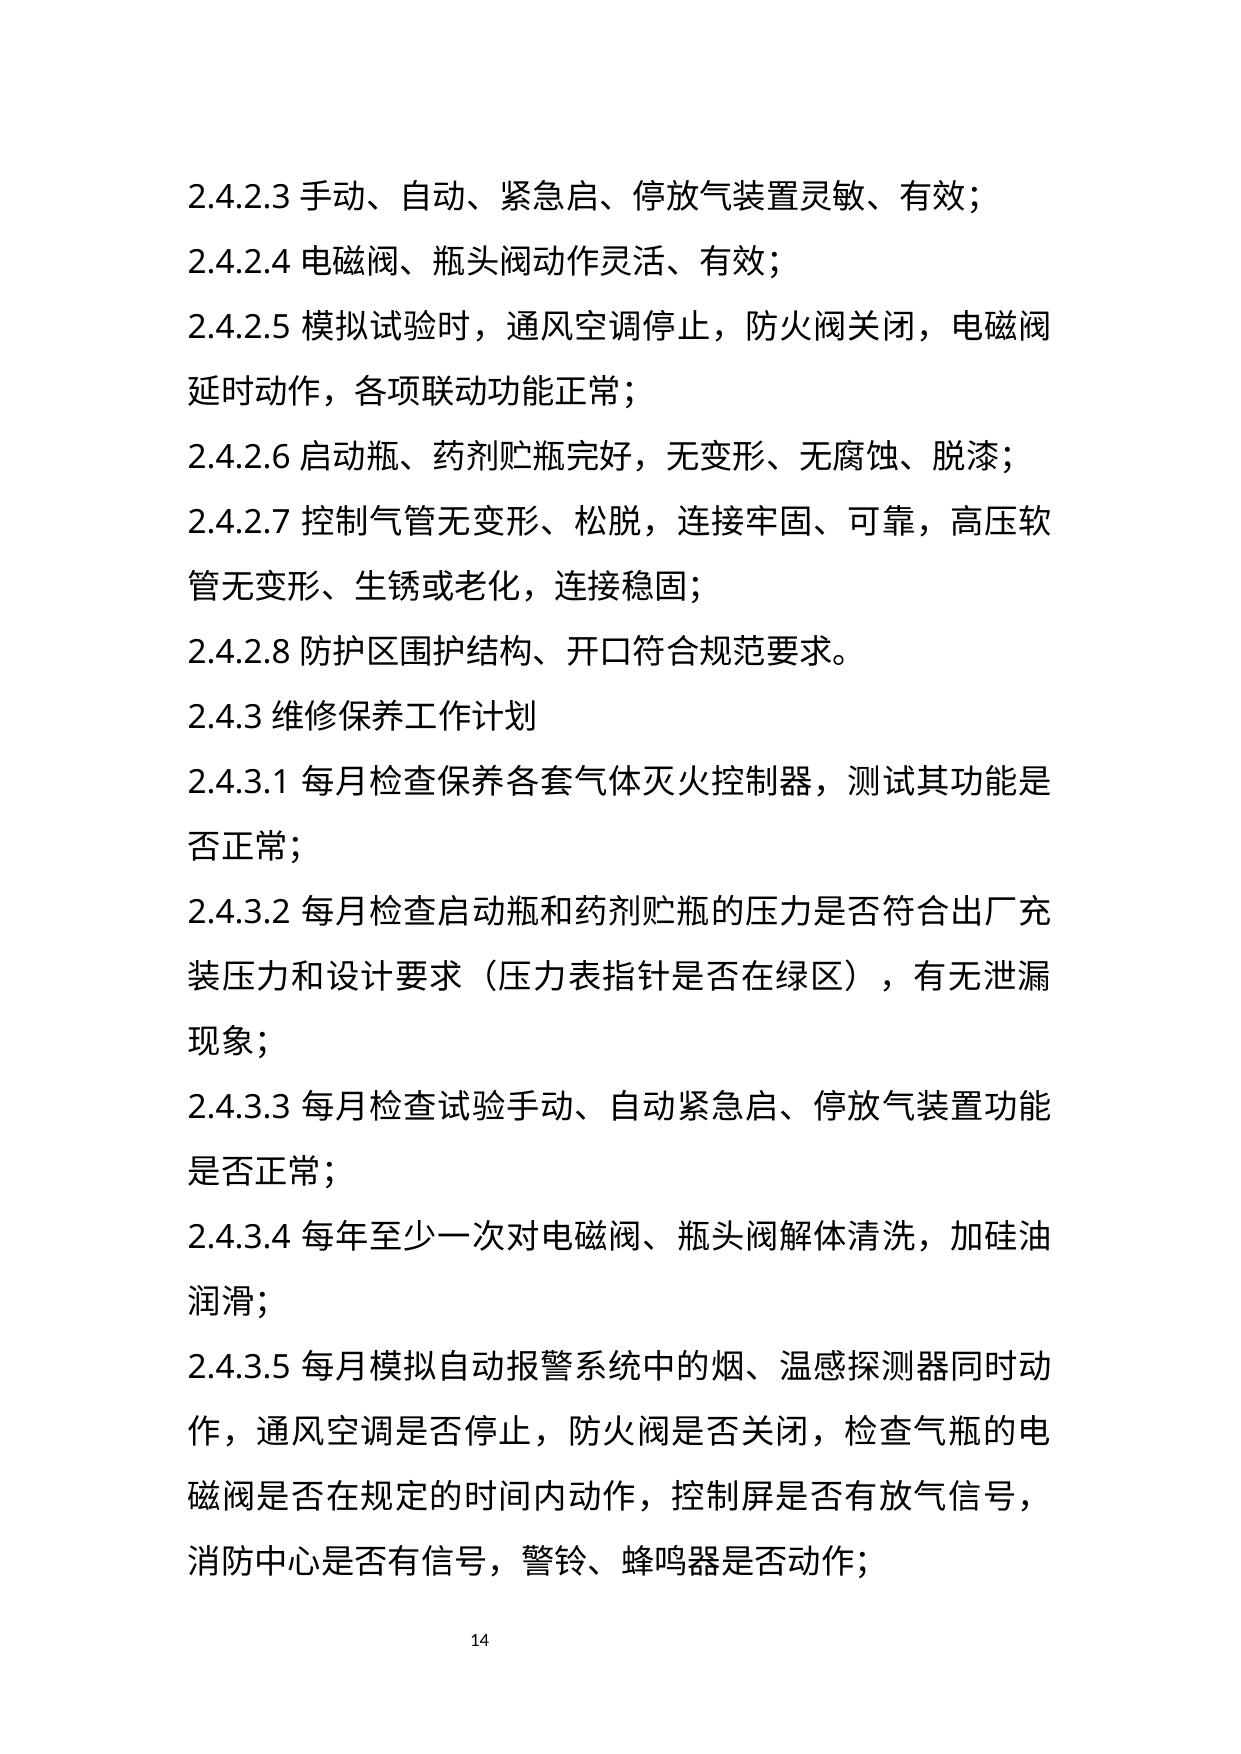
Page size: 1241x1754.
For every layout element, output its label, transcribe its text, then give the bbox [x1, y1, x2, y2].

text 2.4.3 维修保养工作计划 [187, 682, 1053, 747]
text 2.4.2.4 电磁阀、瓶头阀动作灵活、有效； [187, 227, 1053, 292]
text 2.4.3.3 每月检查试验手动、自动紧急启、停放气装置功能是否正常； [187, 1072, 1053, 1202]
text 2.4.2.3 手动、自动、紧急启、停放气装置灵敏、有效； [187, 162, 1053, 227]
text 2.4.2.5 模拟试验时，通风空调停止，防火阀关闭，电磁阀延时动作，各项联动功能正常； [187, 292, 1053, 422]
text 2.4.3.5 每月模拟自动报警系统中的烟、温感探测器同时动作，通风空调是否停止，防火阀是否关闭，检查气瓶的电磁阀是否在规定的时间内动作，控制屏是否有放气信号，消防中心是否有信号，警铃、蜂鸣器是否动作； [187, 1332, 1053, 1592]
text 2.4.2.7 控制气管无变形、松脱，连接牢固、可靠，高压软管无变形、生锈或老化，连接稳固； [187, 487, 1053, 617]
text 2.4.3.4 每年至少一次对电磁阀、瓶头阀解体清洗，加硅油润滑； [187, 1202, 1053, 1332]
text 2.4.3.2 每月检查启动瓶和药剂贮瓶的压力是否符合出厂充装压力和设计要求（压力表指针是否在绿区），有无泄漏现象； [187, 877, 1053, 1072]
text 2.4.2.6 启动瓶、药剂贮瓶完好，无变形、无腐蚀、脱漆； [187, 422, 1053, 487]
text 2.4.2.8 防护区围护结构、开口符合规范要求。 [187, 617, 1053, 682]
text 2.4.3.1 每月检查保养各套气体灭火控制器，测试其功能是否正常； [187, 747, 1053, 877]
